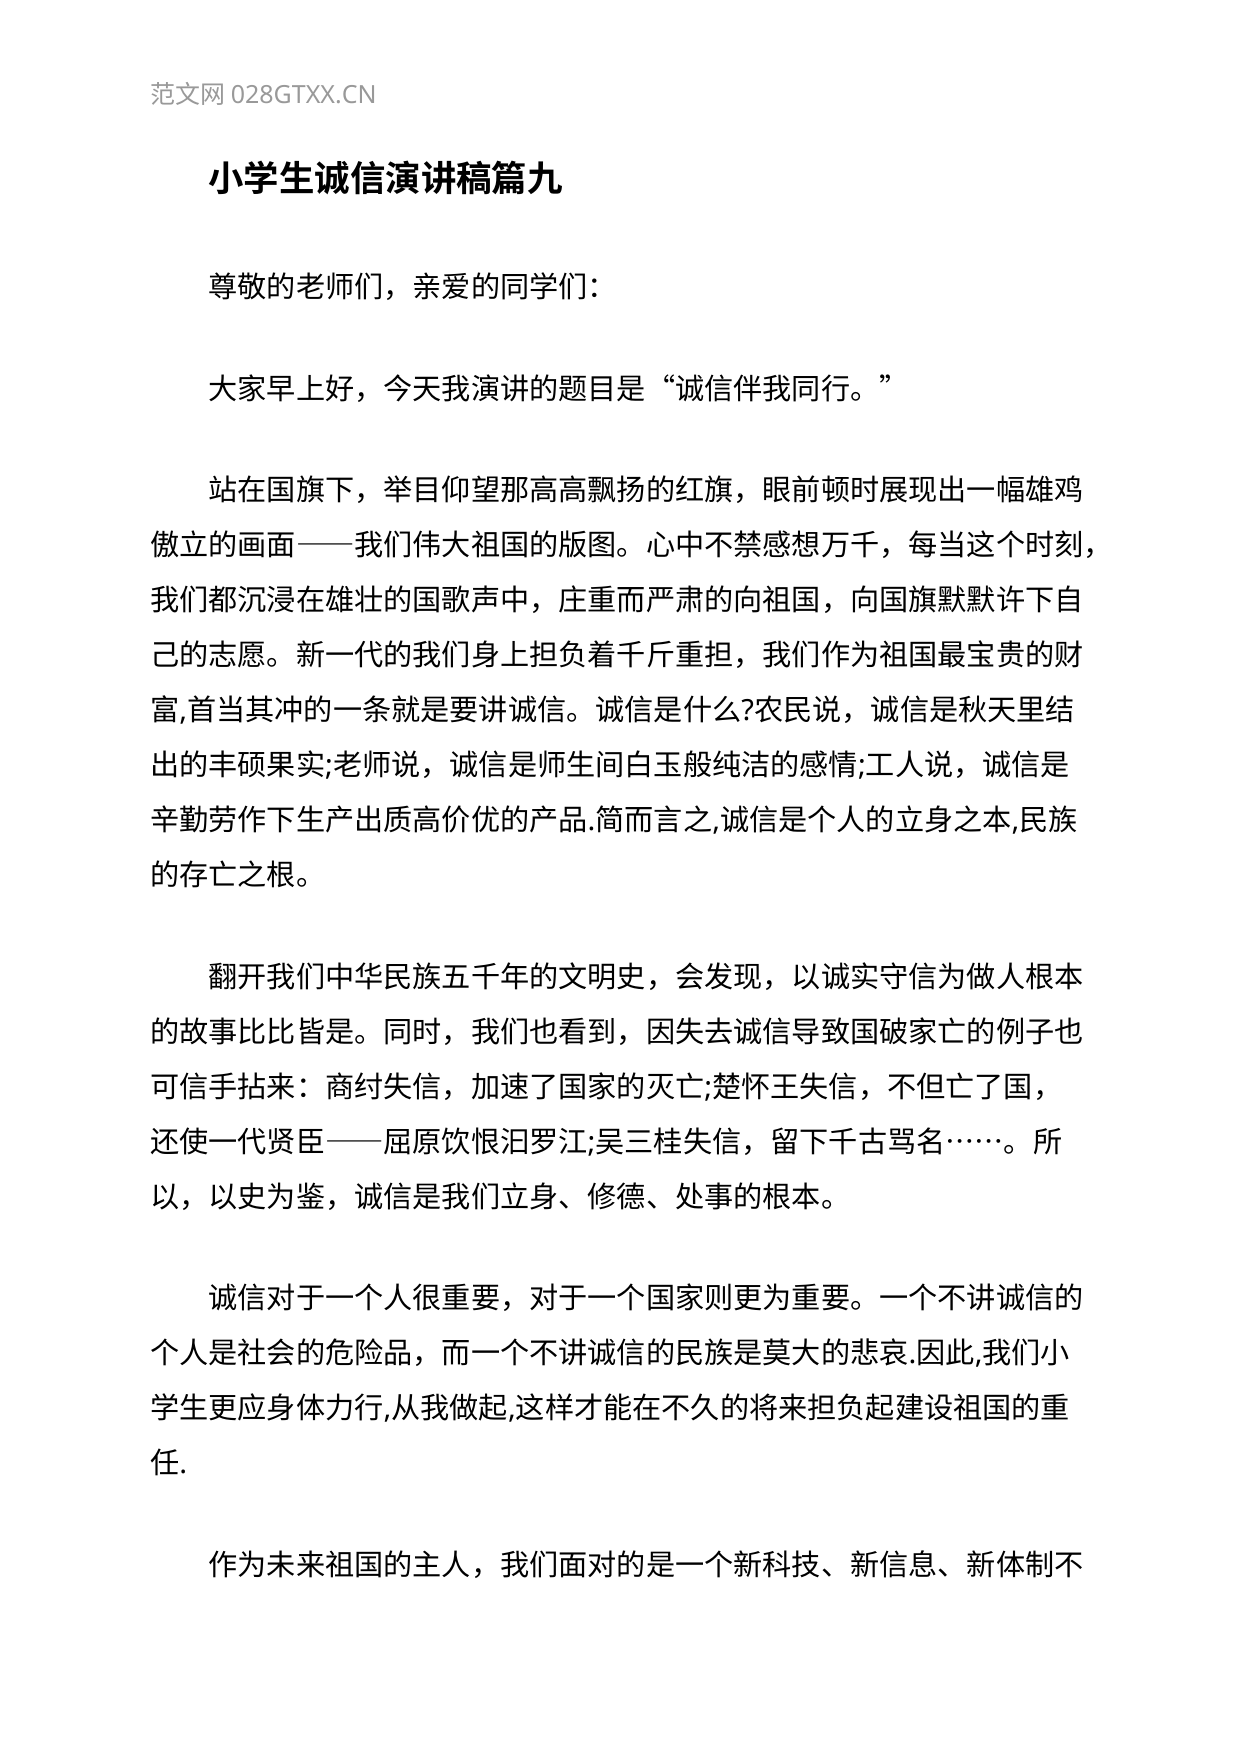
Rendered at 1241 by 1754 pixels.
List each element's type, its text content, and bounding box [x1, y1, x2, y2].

text 大家早上好，今天我演讲的题目是“诚信伴我同行。” [150, 365, 1090, 407]
text 诚信对于一个人很重要，对于一个国家则更为重要。一个不讲诚信的个人是社会的危险品，而一个不讲诚信的民族是莫大的悲哀.因此,我们小学生更应身体力行,从我做起,这样才能在不久的将来担负起建设祖国的重任. [150, 1275, 1090, 1482]
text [150, 1542, 1090, 1584]
text 尊敬的老师们，亲爱的同学们： [150, 263, 1090, 306]
text 翻开我们中华民族五千年的文明史，会发现，以诚实守信为做人根本的故事比比皆是。同时，我们也看到，因失去诚信导致国破家亡的例子也可信手拈来：商纣失信，加速了国家的灭亡;楚怀王失信，不但亡了国，还使一代贤臣——屈原饮恨汩罗江;吴三桂失信，留下千古骂名……。所以，以史为鉴，诚信是我们立身、修德、处事的根本。 [150, 953, 1090, 1215]
text 站在国旗下，举目仰望那高高飘扬的红旗，眼前顿时展现出一幅雄鸡傲立的画面——我们伟大祖国的版图。心中不禁感想万千，每当这个时刻，我们都沉浸在雄壮的国歌声中，庄重而严肃的向祖国，向国旗默默许下自己的志愿。新一代的我们身上担负着千斤重担，我们作为祖国最宝贵的财富,首当其冲的一条就是要讲诚信。诚信是什么?农民说，诚信是秋天里结出的丰硕果实;老师说，诚信是师生间白玉般纯洁的感情;工人说，诚信是辛勤劳作下生产出质高价优的产品.简而言之,诚信是个人的立身之本,民族的存亡之根。 [150, 467, 1090, 894]
text 小学生诚信演讲稿篇九 [150, 150, 1090, 201]
